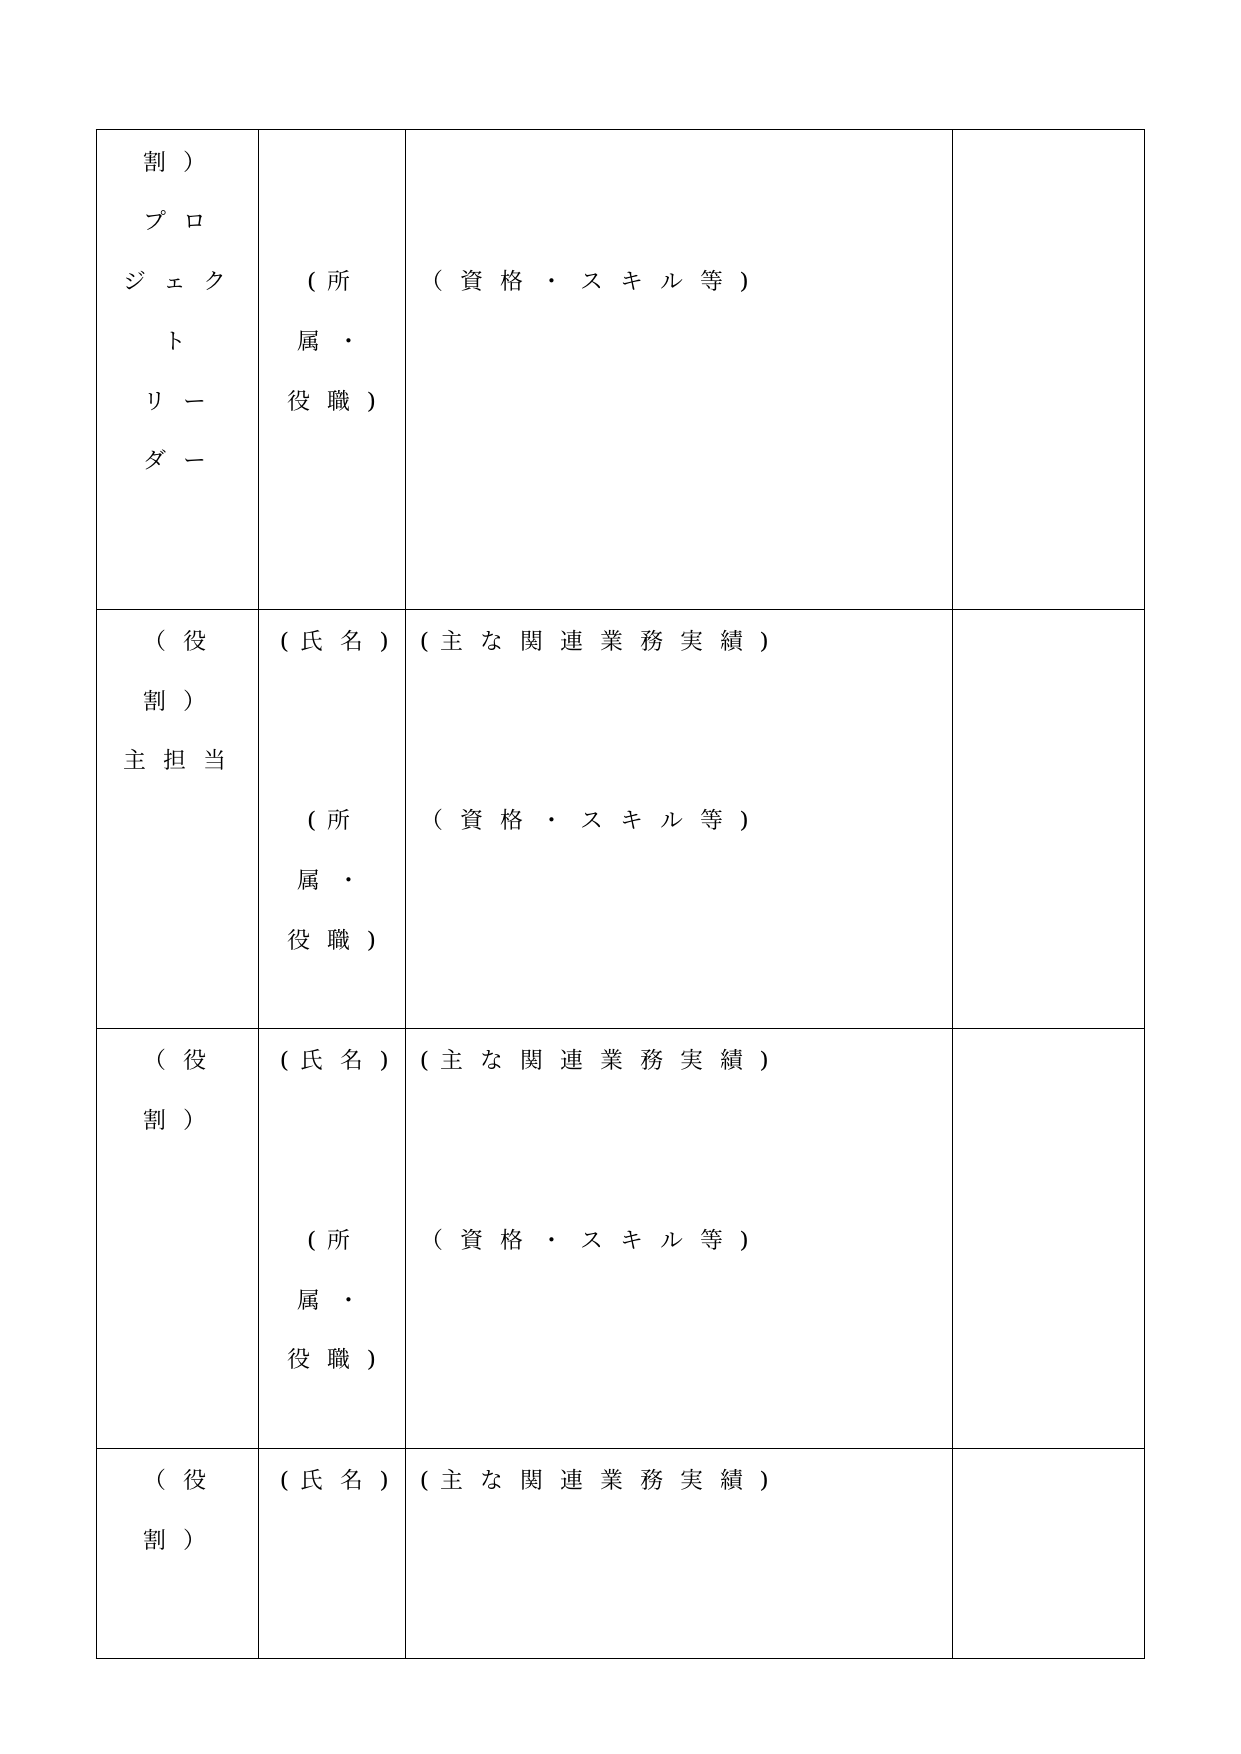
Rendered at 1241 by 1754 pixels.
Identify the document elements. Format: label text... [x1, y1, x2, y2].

table_cell （役割） 主担当 [97, 610, 258, 1028]
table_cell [406, 130, 952, 608]
table_cell （役割） プロジェクト リーダー [97, 130, 258, 608]
table_cell (主な関連業務実績) （資格・スキル等) [406, 610, 952, 1028]
table_cell (氏名) (所属・役職) [259, 130, 405, 608]
table_cell [953, 1449, 1144, 1658]
table_cell (主な関連業務実績) （資格・スキル等) [406, 1029, 952, 1448]
table_cell （役割） [97, 1449, 258, 1658]
table_cell [953, 1029, 1144, 1448]
table_cell (氏名) (所属・役職) [259, 1029, 405, 1448]
table_cell （役割） [97, 1029, 258, 1448]
table_cell [953, 130, 1144, 608]
table_cell [953, 610, 1144, 1028]
table_cell (氏名) (所属・役職) [259, 610, 405, 1028]
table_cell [406, 1449, 952, 1658]
table_cell (氏名) (所属・役職) [259, 1449, 405, 1658]
